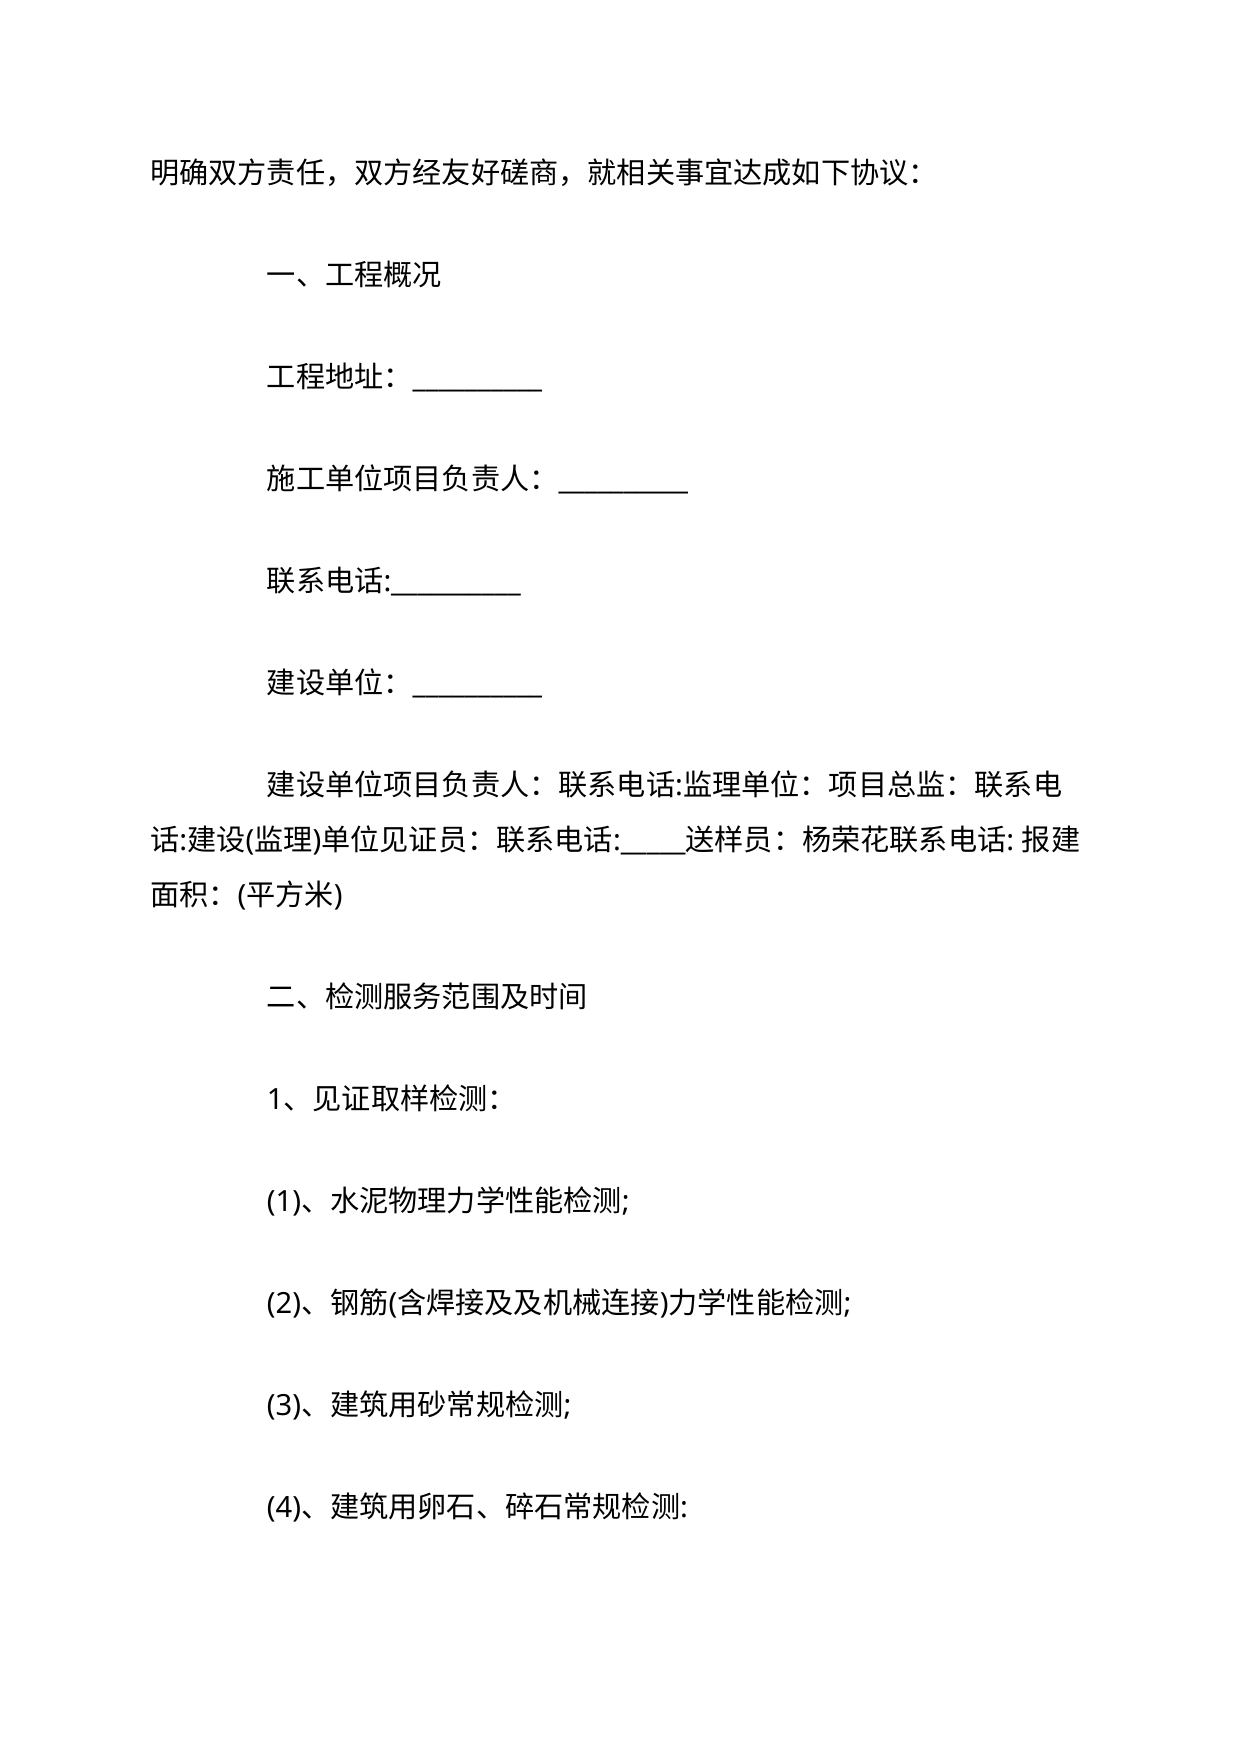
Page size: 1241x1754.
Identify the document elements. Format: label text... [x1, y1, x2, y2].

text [150, 150, 1090, 192]
text 建设单位：__________ [150, 659, 1090, 702]
text (4)、建筑用卵石、碎石常规检测: [150, 1483, 1090, 1526]
text 建设单位项目负责人：联系电话:监理单位：项目总监：联系电话:建设(监理)单位见证员：联系电话:_____送样员：杨荣花联系电话: 报建面积：(平方米) [150, 761, 1090, 914]
text 联系电话:__________ [150, 557, 1090, 600]
text (2)、钢筋(含焊接及及机械连接)力学性能检测; [150, 1279, 1090, 1322]
text 工程地址：__________ [150, 353, 1090, 396]
text 二、检测服务范围及时间 [150, 973, 1090, 1016]
text 施工单位项目负责人：__________ [150, 456, 1090, 498]
text 一、工程概况 [150, 252, 1090, 294]
text (1)、水泥物理力学性能检测; [150, 1177, 1090, 1219]
text (3)、建筑用砂常规检测; [150, 1381, 1090, 1423]
text 1、见证取样检测： [150, 1075, 1090, 1118]
